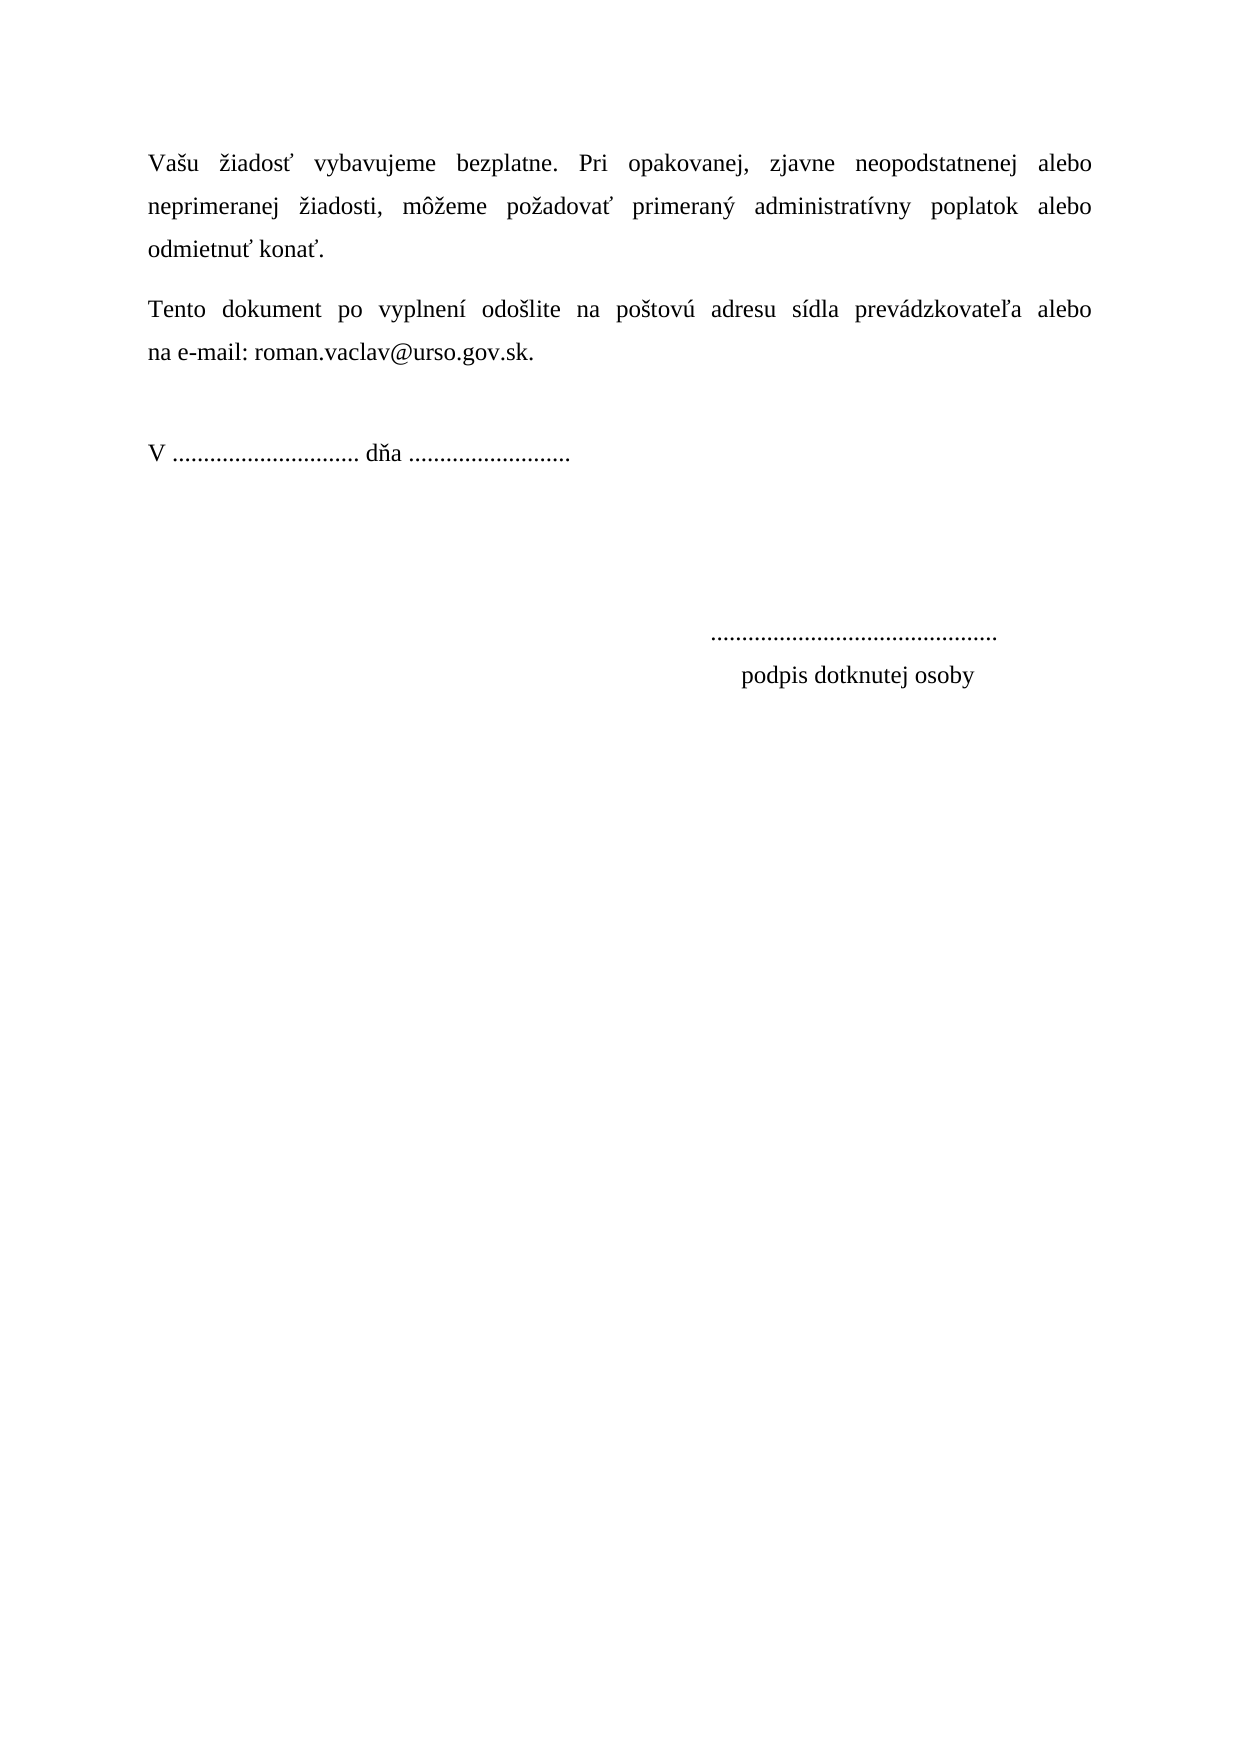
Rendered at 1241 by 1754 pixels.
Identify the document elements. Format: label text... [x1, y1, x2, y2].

text Vašu žiadosť vybavujeme bezplatne. Pri opakovanej, zjavne neopodstatnenej alebo neprimeranej žiadosti, môžeme požadovať primeraný administratívny poplatok alebo odmietnuť konať. [148, 148, 1093, 263]
text Tento dokument po vyplnení odošlite na poštovú adresu sídla prevádzkovateľa alebo na e-mail: roman.vaclav@urso.gov.sk. [148, 294, 1093, 366]
text V .............................. dňa .......................... [148, 438, 1093, 467]
text .............................................. podpis dotknutej osoby [148, 617, 1093, 689]
